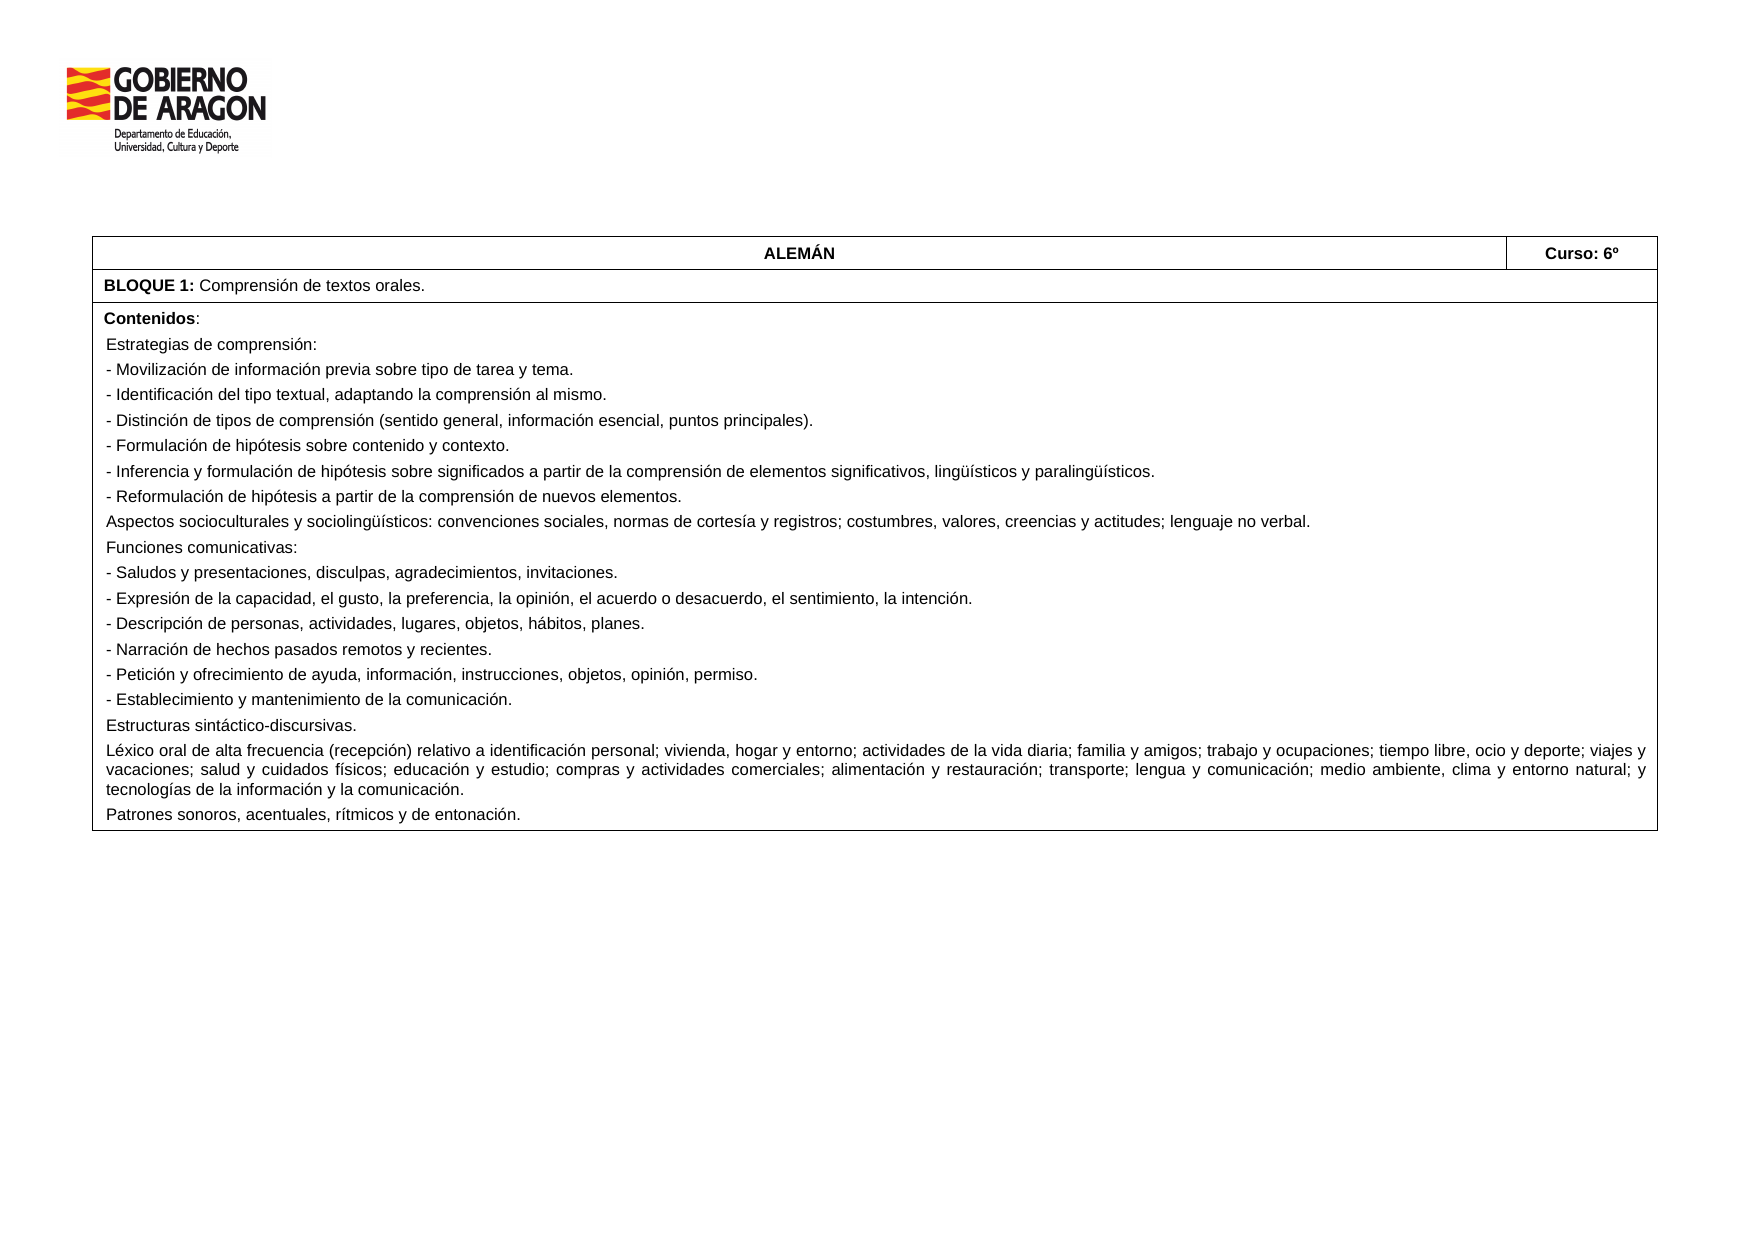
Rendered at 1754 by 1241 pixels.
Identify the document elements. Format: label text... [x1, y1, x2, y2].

table_cell Contenidos: Estrategias de comprensión: - Movilización de información previa sobre tipo de tarea y tema. - Identificación del tipo textual, adaptando la comprensión al mismo. - Distinción de tipos de comprensión (sentido general, información esencial, puntos principales). - Formulación de hipótesis sobre contenido y contexto. - Inferencia y formulación de hipótesis sobre significados a partir de la comprensión de elementos significativos, lingüísticos y paralingüísticos. - Reformulación de hipótesis a partir de la comprensión de nuevos elementos. Aspectos socioculturales y sociolingüísticos: convenciones sociales, normas de cortesía y registros; costumbres, valores, creencias y actitudes; lenguaje no verbal. Funciones comunicativas: - Saludos y presentaciones, disculpas, agradecimientos, invitaciones. - Expresión de la capacidad, el gusto, la preferencia, la opinión, el acuerdo o desacuerdo, el sentimiento, la intención. - Descripción de personas, actividades, lugares, objetos, hábitos, planes. - Narración de hechos pasados remotos y recientes. - Petición y ofrecimiento de ayuda, información, instrucciones, objetos, opinión, permiso. - Establecimiento y mantenimiento de la comunicación. Estructuras sintáctico-discursivas. Léxico oral de alta frecuencia (recepción) relativo a identificación personal; vivienda, hogar y entorno; actividades de la vida diaria; familia y amigos; trabajo y ocupaciones; tiempo libre, ocio y deporte; viajes y vacaciones; salud y cuidados físicos; educación y estudio; compras y actividades comerciales; alimentación y restauración; transporte; lengua y comunicación; medio ambiente, clima y entorno natural; y tecnologías de la información y la comunicación. Patrones sonoros, acentuales, rítmicos y de entonación. [93, 303, 1657, 830]
table_header Curso: 6º [1507, 237, 1657, 269]
table_cell BLOQUE 1: Comprensión de textos orales. [93, 270, 1657, 302]
picture [59, 58, 272, 158]
table_header ALEMÁN [93, 237, 1506, 269]
